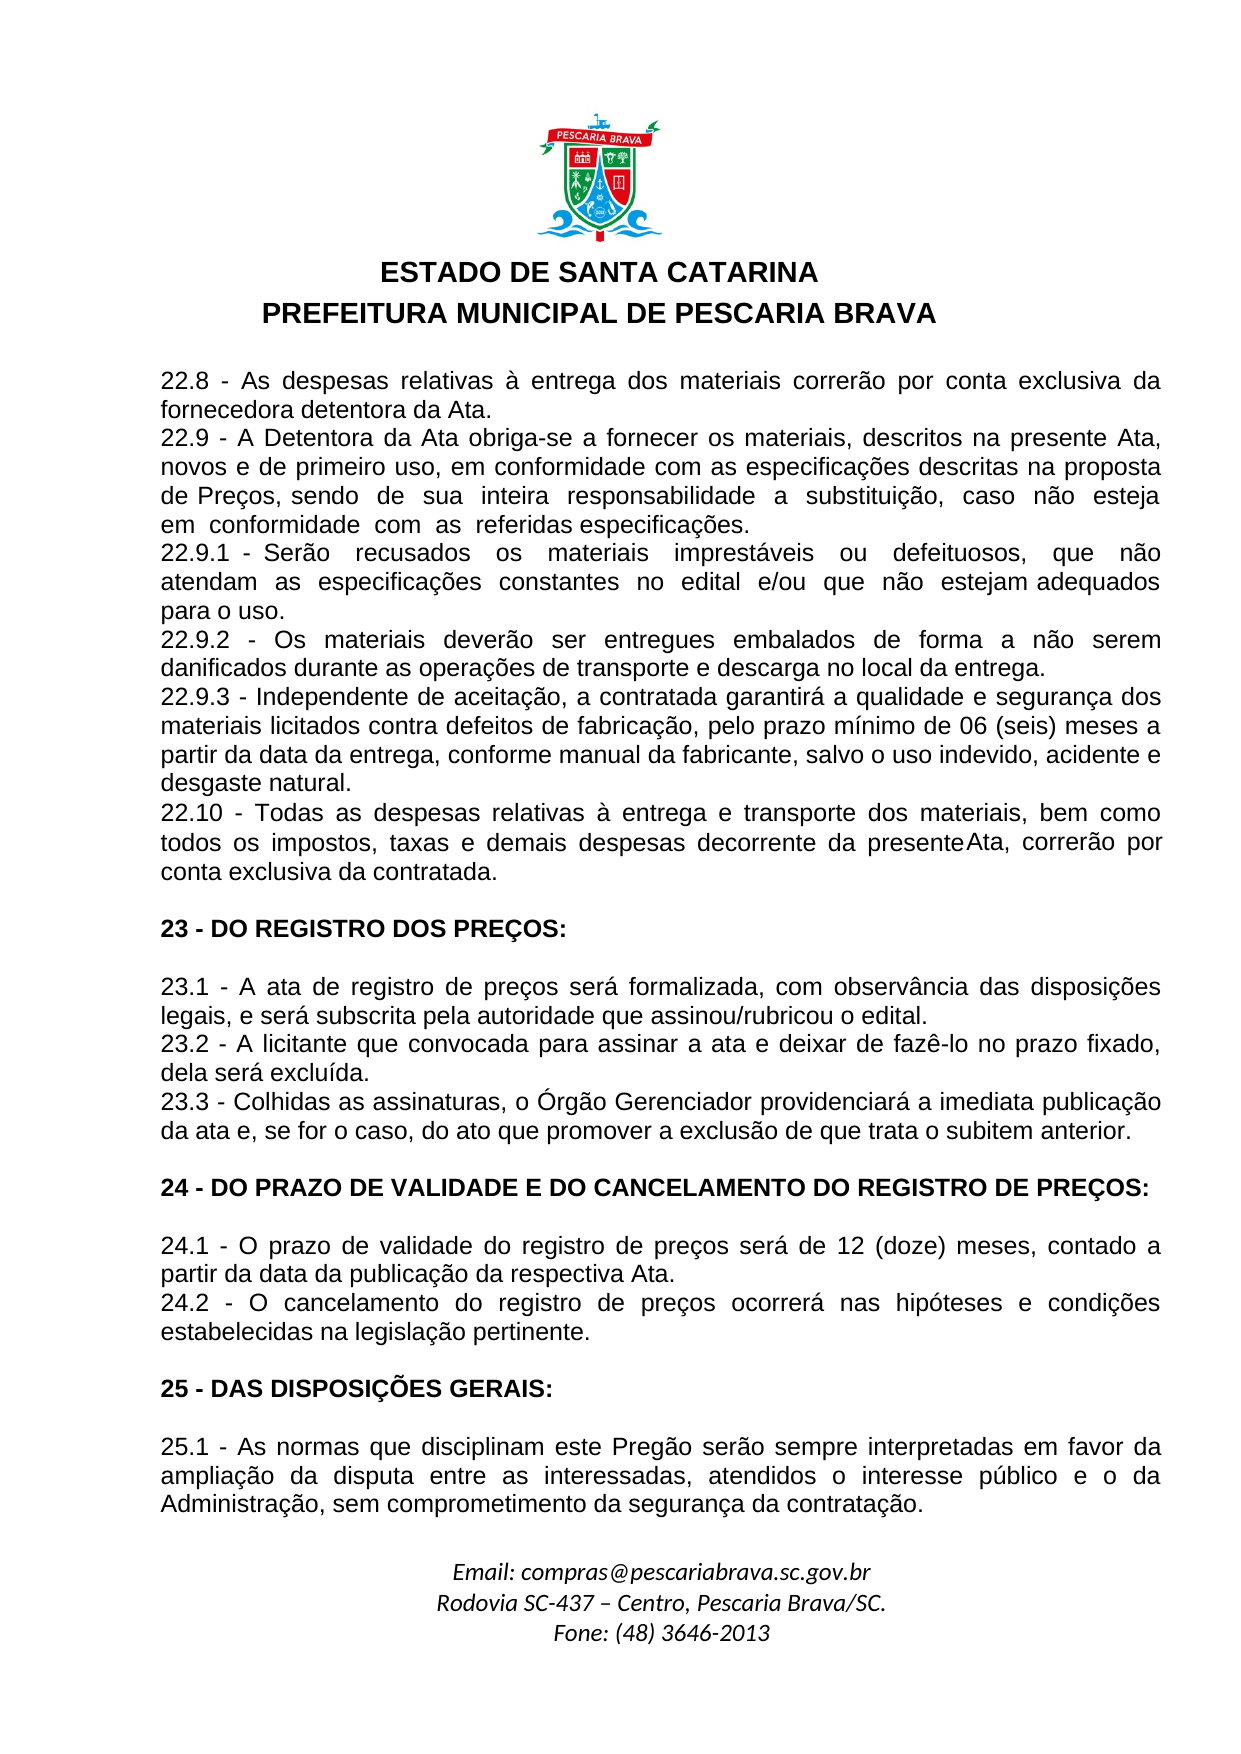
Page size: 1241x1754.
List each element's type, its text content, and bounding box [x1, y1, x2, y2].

picture [488, 103, 711, 252]
text 23.1 - A ata de registro de preços será formalizada, com observância das disposições legais, e será subscrita pela autoridade que assinou/rubricou o edital. [160, 972, 1163, 1029]
text 23 - DO REGISTRO DOS PREÇOS: [160, 914, 1163, 943]
text 24.1 - O prazo de validade do registro de preços será de 12 (doze) meses, contado a partir da data da publicação da respectiva Ata. [160, 1231, 1163, 1288]
text 25 - DAS DISPOSIÇÕES GERAIS: [160, 1374, 1163, 1403]
text 23.3 - Colhidas as assinaturas, o Órgão Gerenciador providenciará a imediata publicação da ata e, se for o caso, do ato que promover a exclusão de que trata o subitem anterior. [160, 1087, 1163, 1144]
text 24 - DO PRAZO DE VALIDADE E DO CANCELAMENTO DO REGISTRO DE PREÇOS: [160, 1173, 1163, 1202]
text 22.9.1 - Serão recusados os materiais imprestáveis ou defeituosos, que não atendam as especificações constantes no edital e/ou que não estejam adequados para o uso. [160, 538, 1163, 624]
text 24.2 - O cancelamento do registro de preços ocorrerá nas hipóteses e condições estabelecidas na legislação pertinente. [160, 1288, 1163, 1346]
text 22.8 - As despesas relativas à entrega dos materiais correrão por conta exclusiva da fornecedora detentora da Ata. [160, 366, 1163, 423]
text 22.9.3 - Independente de aceitação, a contratada garantirá a qualidade e segurança dos materiais licitados contra defeitos de fabricação, pelo prazo mínimo de 06 (seis) meses a partir da data da entrega, conforme manual da fabricante, salvo o uso indevido, acidente e desgaste natural. [160, 682, 1163, 797]
text 22.10 - Todas as despesas relativas à entrega e transporte dos materiais, bem como todos os impostos, taxas e demais despesas decorrente da presenteAta, correrão por conta exclusiva da contratada. [160, 797, 1163, 886]
text 23.2 - A licitante que convocada para assinar a ata e deixar de fazê-lo no prazo fixado, dela será excluída. [160, 1029, 1163, 1087]
text 22.9 - A Detentora da Ata obriga-se a fornecer os materiais, descritos na presente Ata, novos e de primeiro uso, em conformidade com as especificações descritas na proposta de Preços, sendo de sua inteira responsabilidade a substituição, caso não esteja em conformidade com as referidas especificações. [160, 423, 1163, 538]
text 25.1 - As normas que disciplinam este Pregão serão sempre interpretadas em favor da ampliação da disputa entre as interessadas, atendidos o interesse público e o da Administração, sem comprometimento da segurança da contratação. [160, 1432, 1163, 1518]
text 22.9.2 - Os materiais deverão ser entregues embalados de forma a não serem danificados durante as operações de transporte e descarga no local da entrega. [160, 624, 1163, 682]
